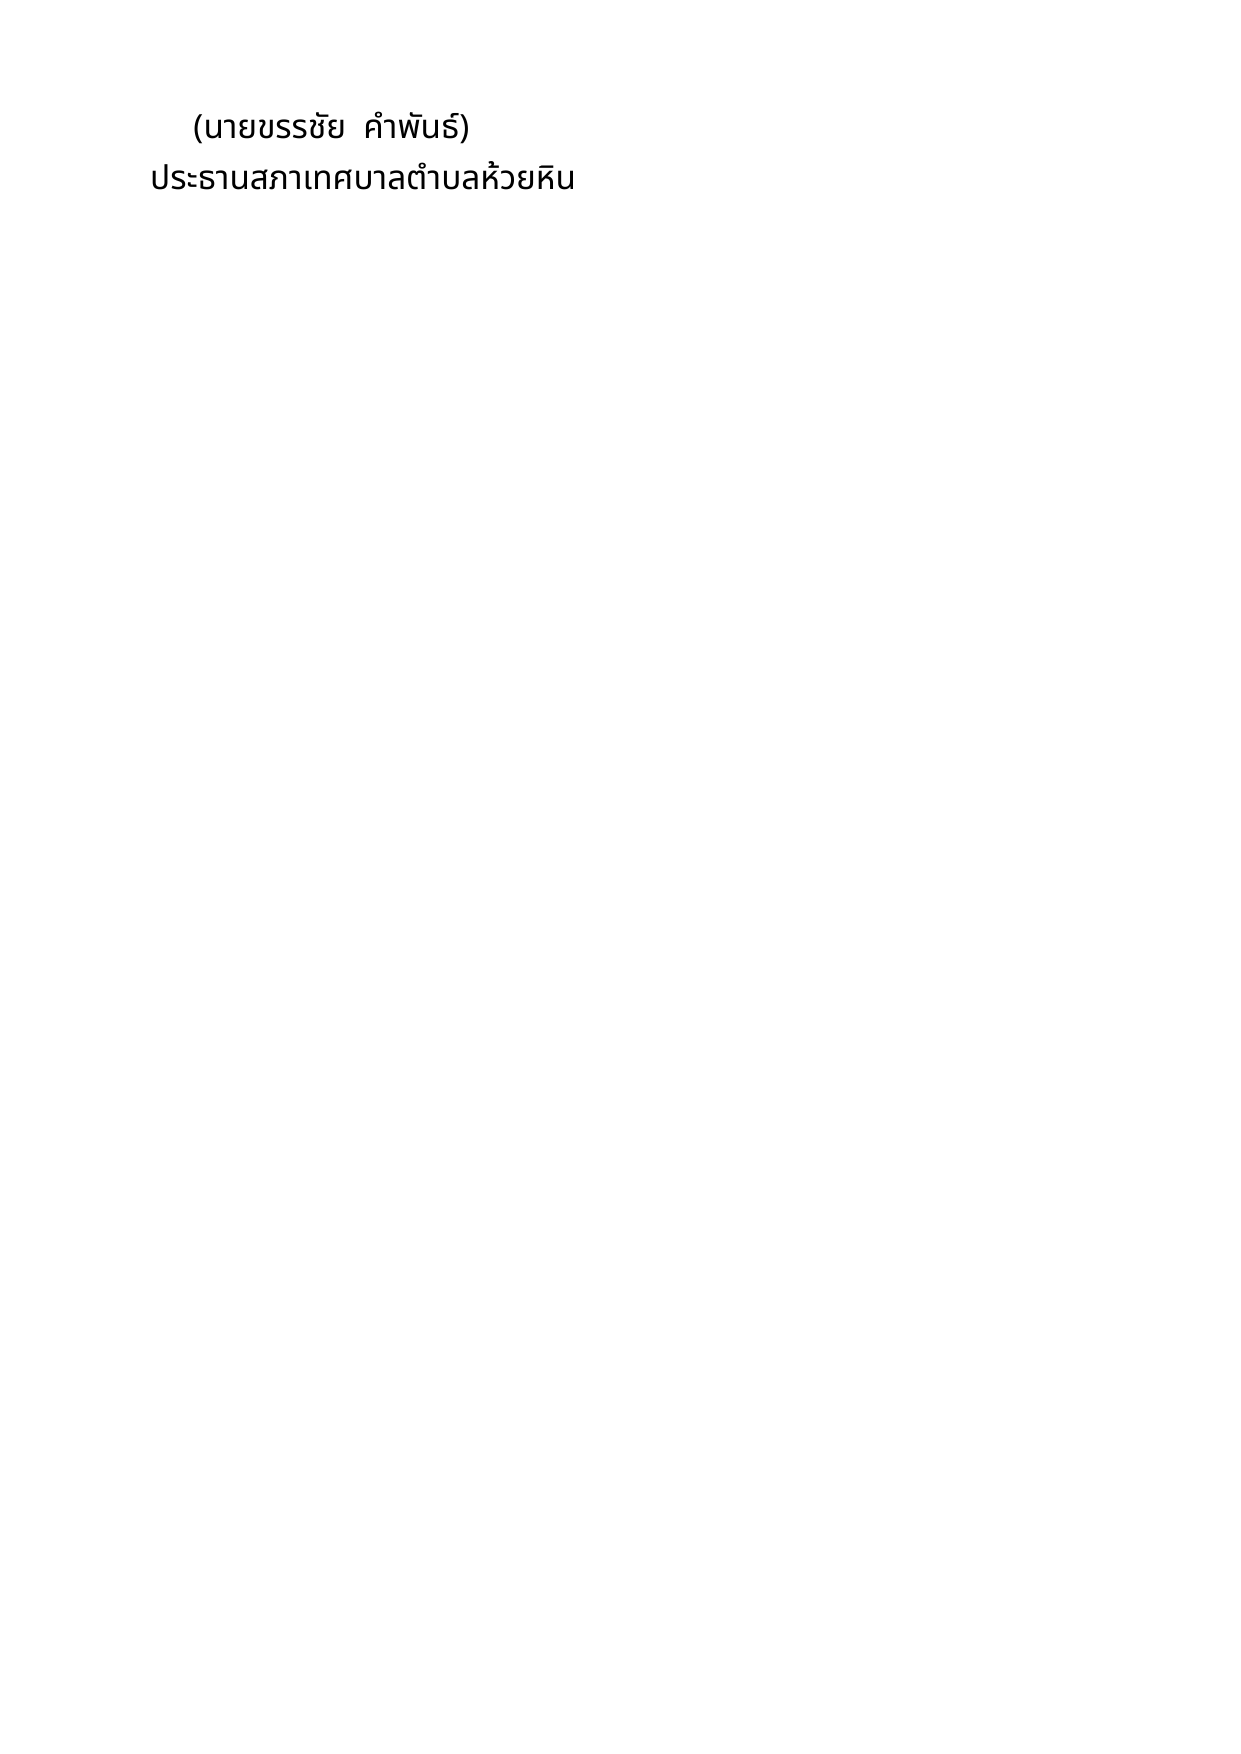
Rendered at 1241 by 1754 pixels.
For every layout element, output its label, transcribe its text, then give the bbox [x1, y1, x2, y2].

text (นายขรรชัย คำพันธ์) [150, 103, 1122, 154]
text ประธานสภาเทศบาลตำบลห้วยหิน [150, 154, 1122, 204]
